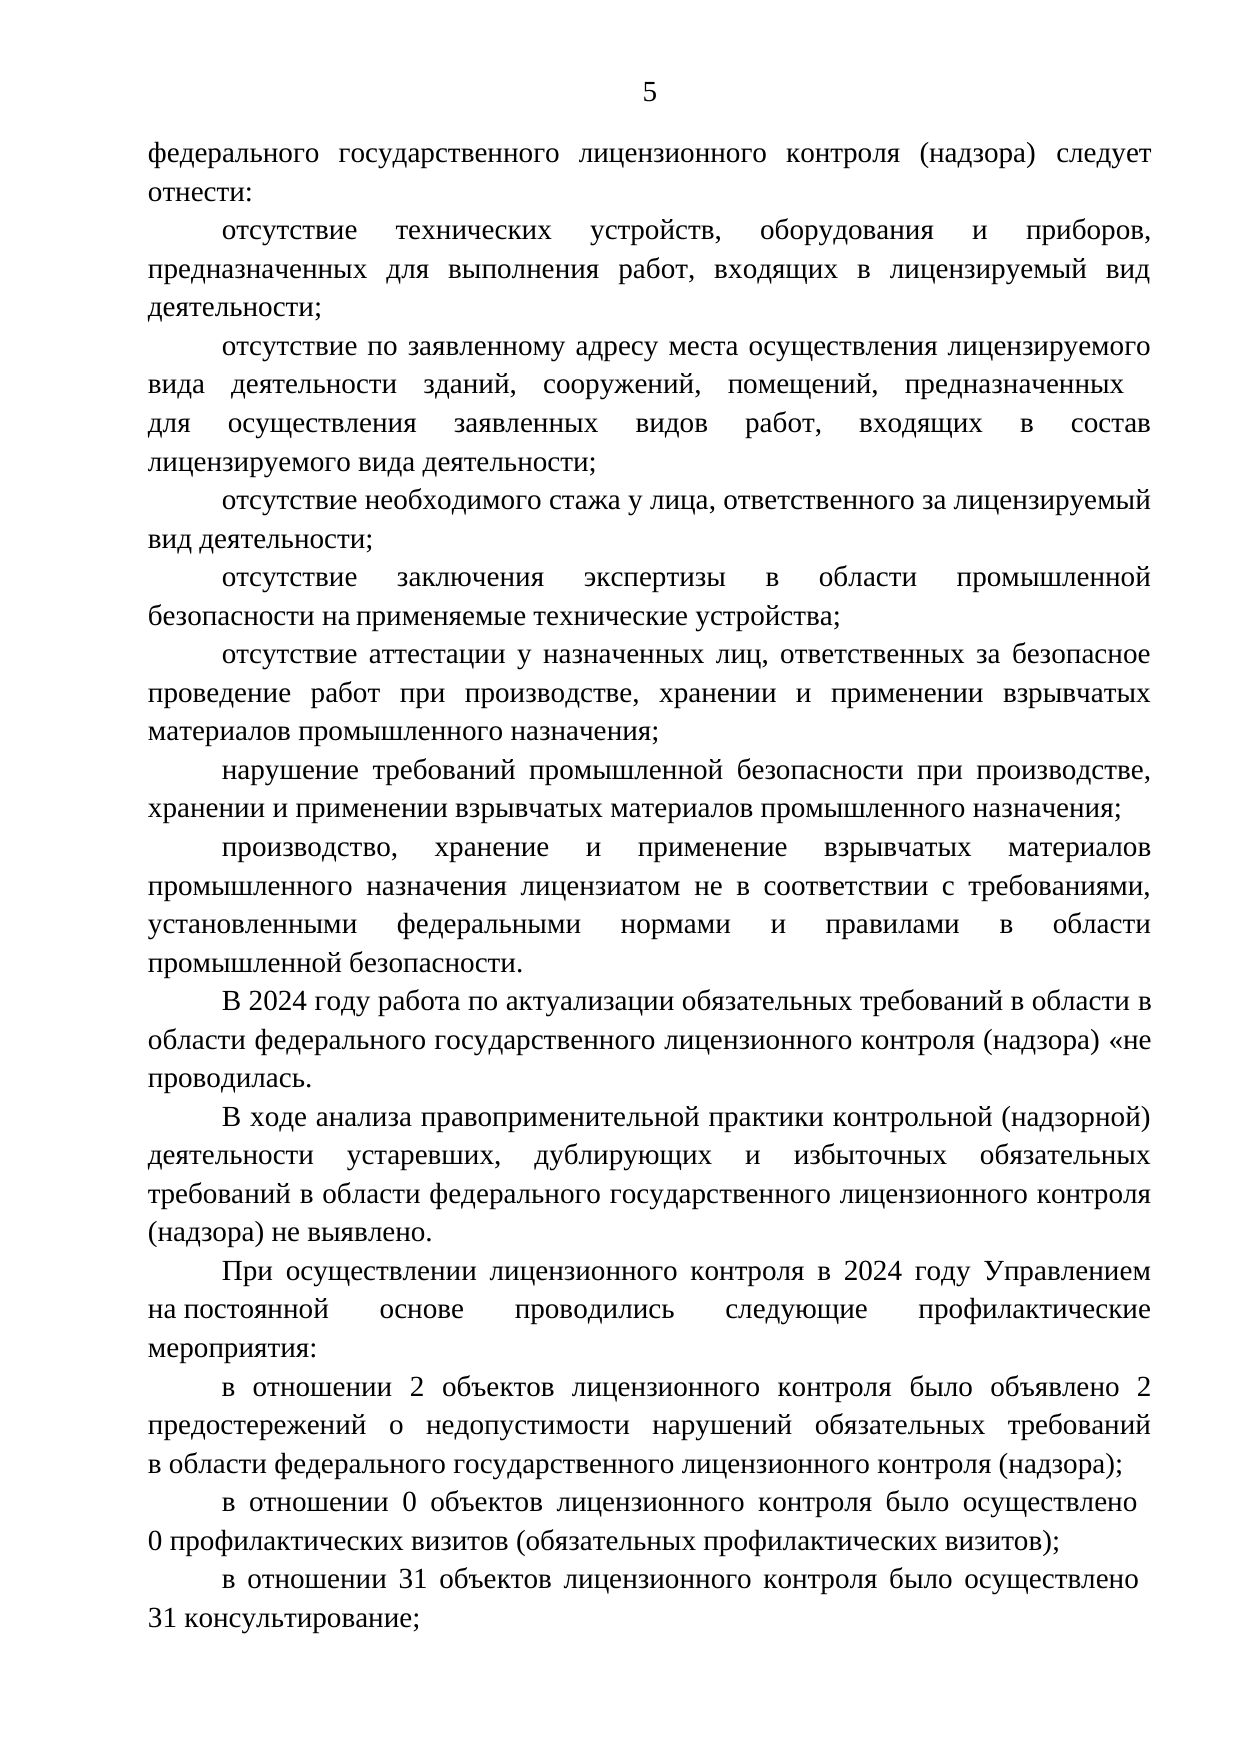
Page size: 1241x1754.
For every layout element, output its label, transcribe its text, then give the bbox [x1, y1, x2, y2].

text В 2024 году работа по актуализации обязательных требований в области в области федерального государственного лицензионного контроля (надзора) «не проводилась. [148, 983, 1152, 1094]
text отсутствие заключения экспертизы в области промышленной безопасности на применяемые технические устройства; [148, 559, 1152, 631]
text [148, 135, 1152, 207]
text производство, хранение и применение взрывчатых материалов промышленного назначения лицензиатом не в соответствии с требованиями, установленными федеральными нормами и правилами в области промышленной безопасности. [148, 829, 1152, 978]
text отсутствие технических устройств, оборудования и приборов, предназначенных для выполнения работ, входящих в лицензируемый вид деятельности; [148, 212, 1152, 323]
text нарушение требований промышленной безопасности при производстве, хранении и применении взрывчатых материалов промышленного назначения; [148, 752, 1152, 824]
text в отношении 0 объектов лицензионного контроля было осуществлено 0 профилактических визитов (обязательных профилактических визитов); [148, 1484, 1152, 1556]
text В ходе анализа правоприменительной практики контрольной (надзорной) деятельности устаревших, дублирующих и избыточных обязательных требований в области федерального государственного лицензионного контроля (надзора) не выявлено. [148, 1099, 1152, 1248]
text в отношении 2 объектов лицензионного контроля было объявлено 2 предостережений о недопустимости нарушений обязательных требований в области федерального государственного лицензионного контроля (надзора); [148, 1369, 1152, 1479]
text отсутствие необходимого стажа у лица, ответственного за лицензируемый вид деятельности; [148, 482, 1152, 554]
text При осуществлении лицензионного контроля в 2024 году Управлением на постоянной основе проводились следующие профилактические мероприятия: [148, 1253, 1152, 1364]
text в отношении 31 объектов лицензионного контроля было осуществлено 31 консультирование; [148, 1561, 1152, 1633]
text отсутствие по заявленному адресу места осуществления лицензируемого вида деятельности зданий, сооружений, помещений, предназначенных для осуществления заявленных видов работ, входящих в состав лицензируемого вида деятельности; [148, 328, 1152, 477]
text отсутствие аттестации у назначенных лиц, ответственных за безопасное проведение работ при производстве, хранении и применении взрывчатых материалов промышленного назначения; [148, 636, 1152, 747]
